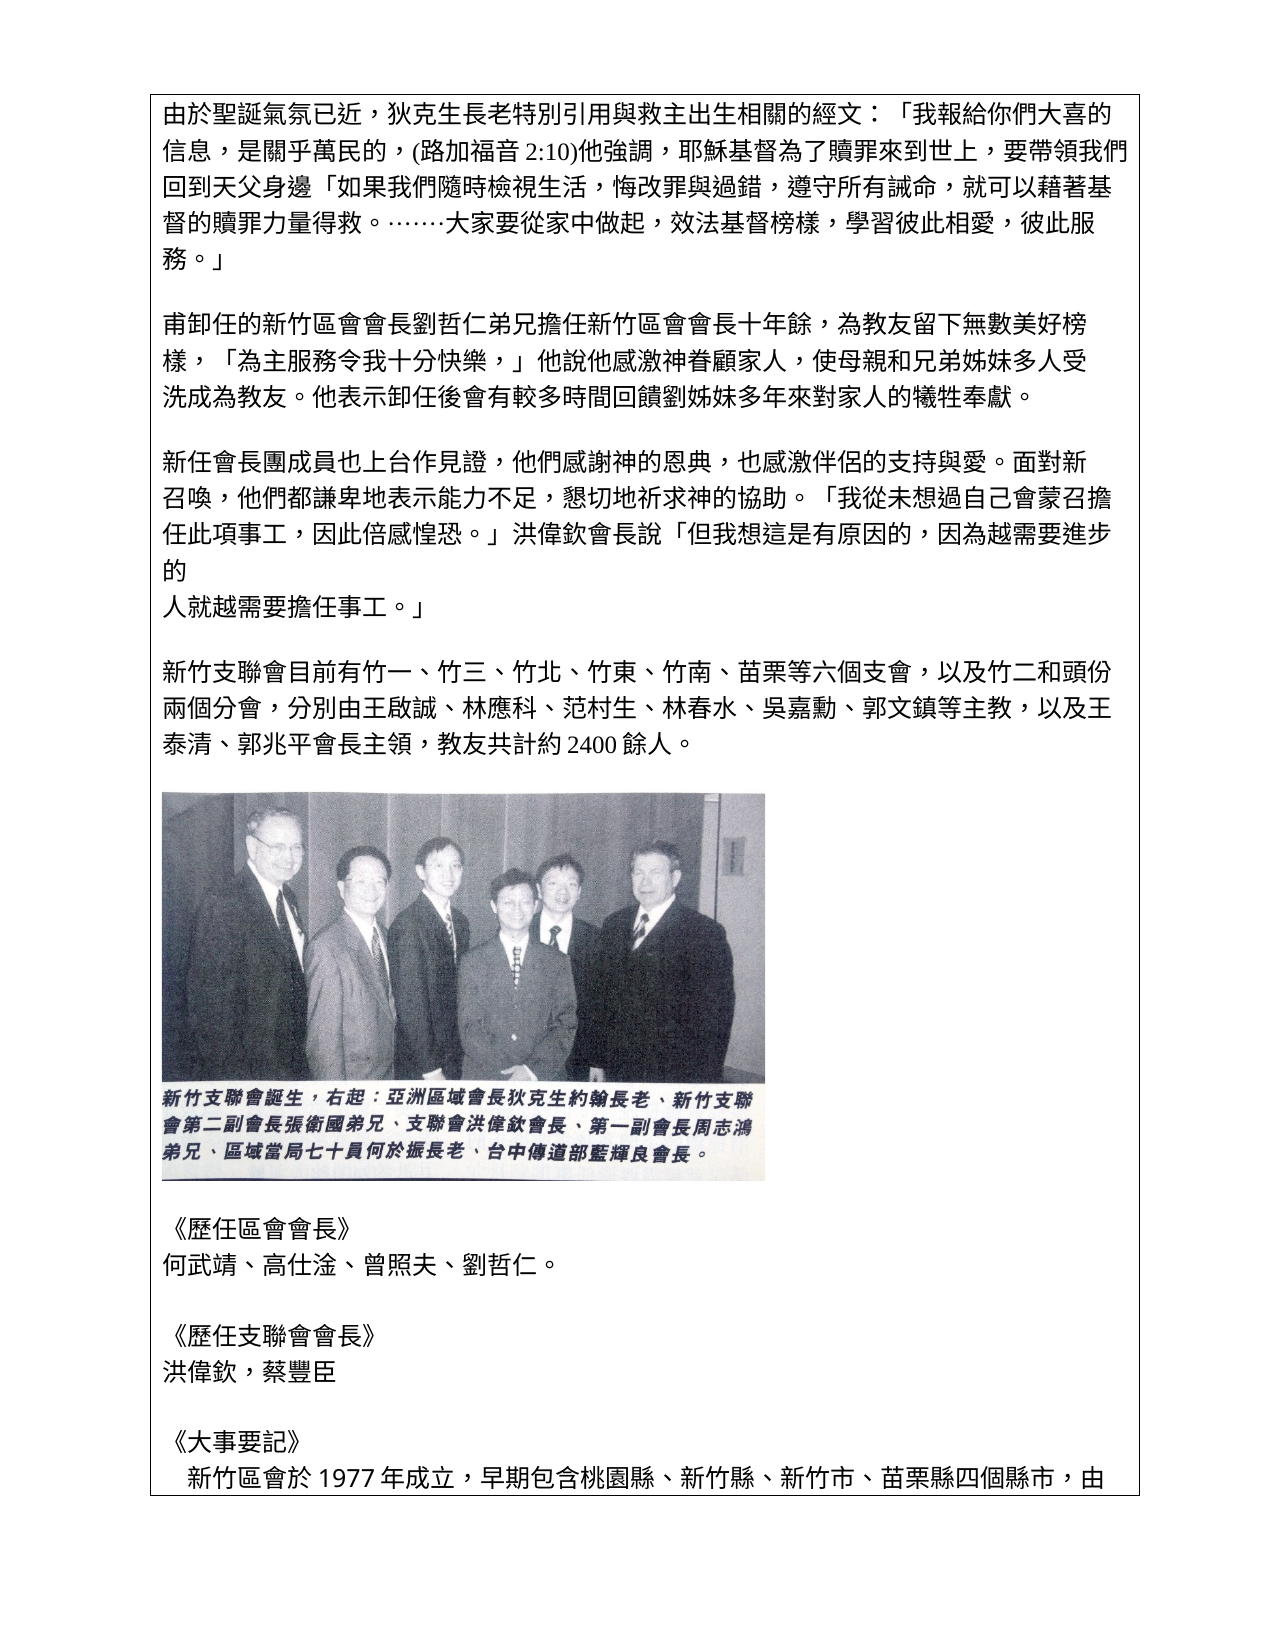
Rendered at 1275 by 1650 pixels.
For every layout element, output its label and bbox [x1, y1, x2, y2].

table_cell [151, 95, 1139, 1495]
picture [161, 789, 766, 1181]
